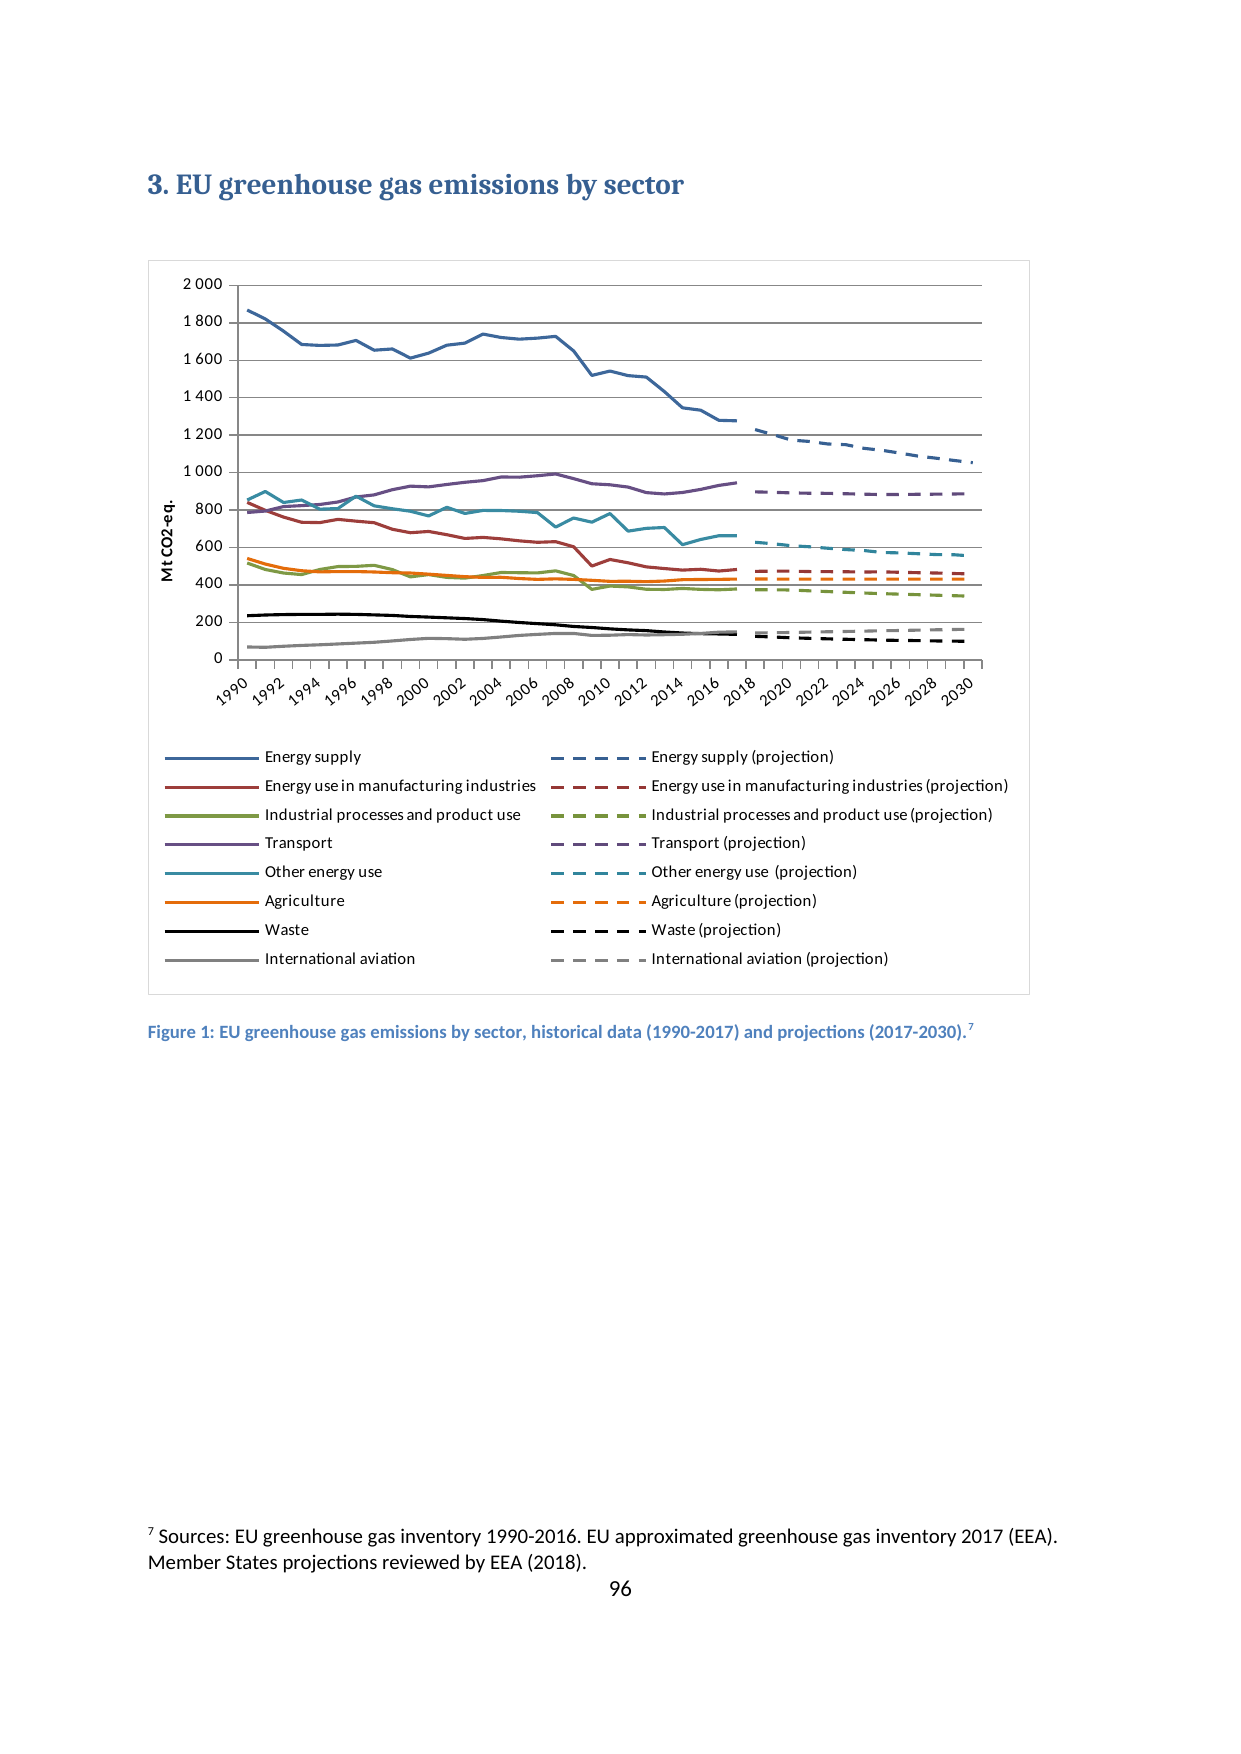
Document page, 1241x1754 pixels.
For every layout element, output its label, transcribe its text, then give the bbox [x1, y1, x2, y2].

subtitle 3. EU greenhouse gas emissions by sector [148, 168, 1093, 202]
text Figure 1: EU greenhouse gas emissions by sector, historical data (1990-2017) and projections (2017-2030). [148, 1020, 1093, 1043]
